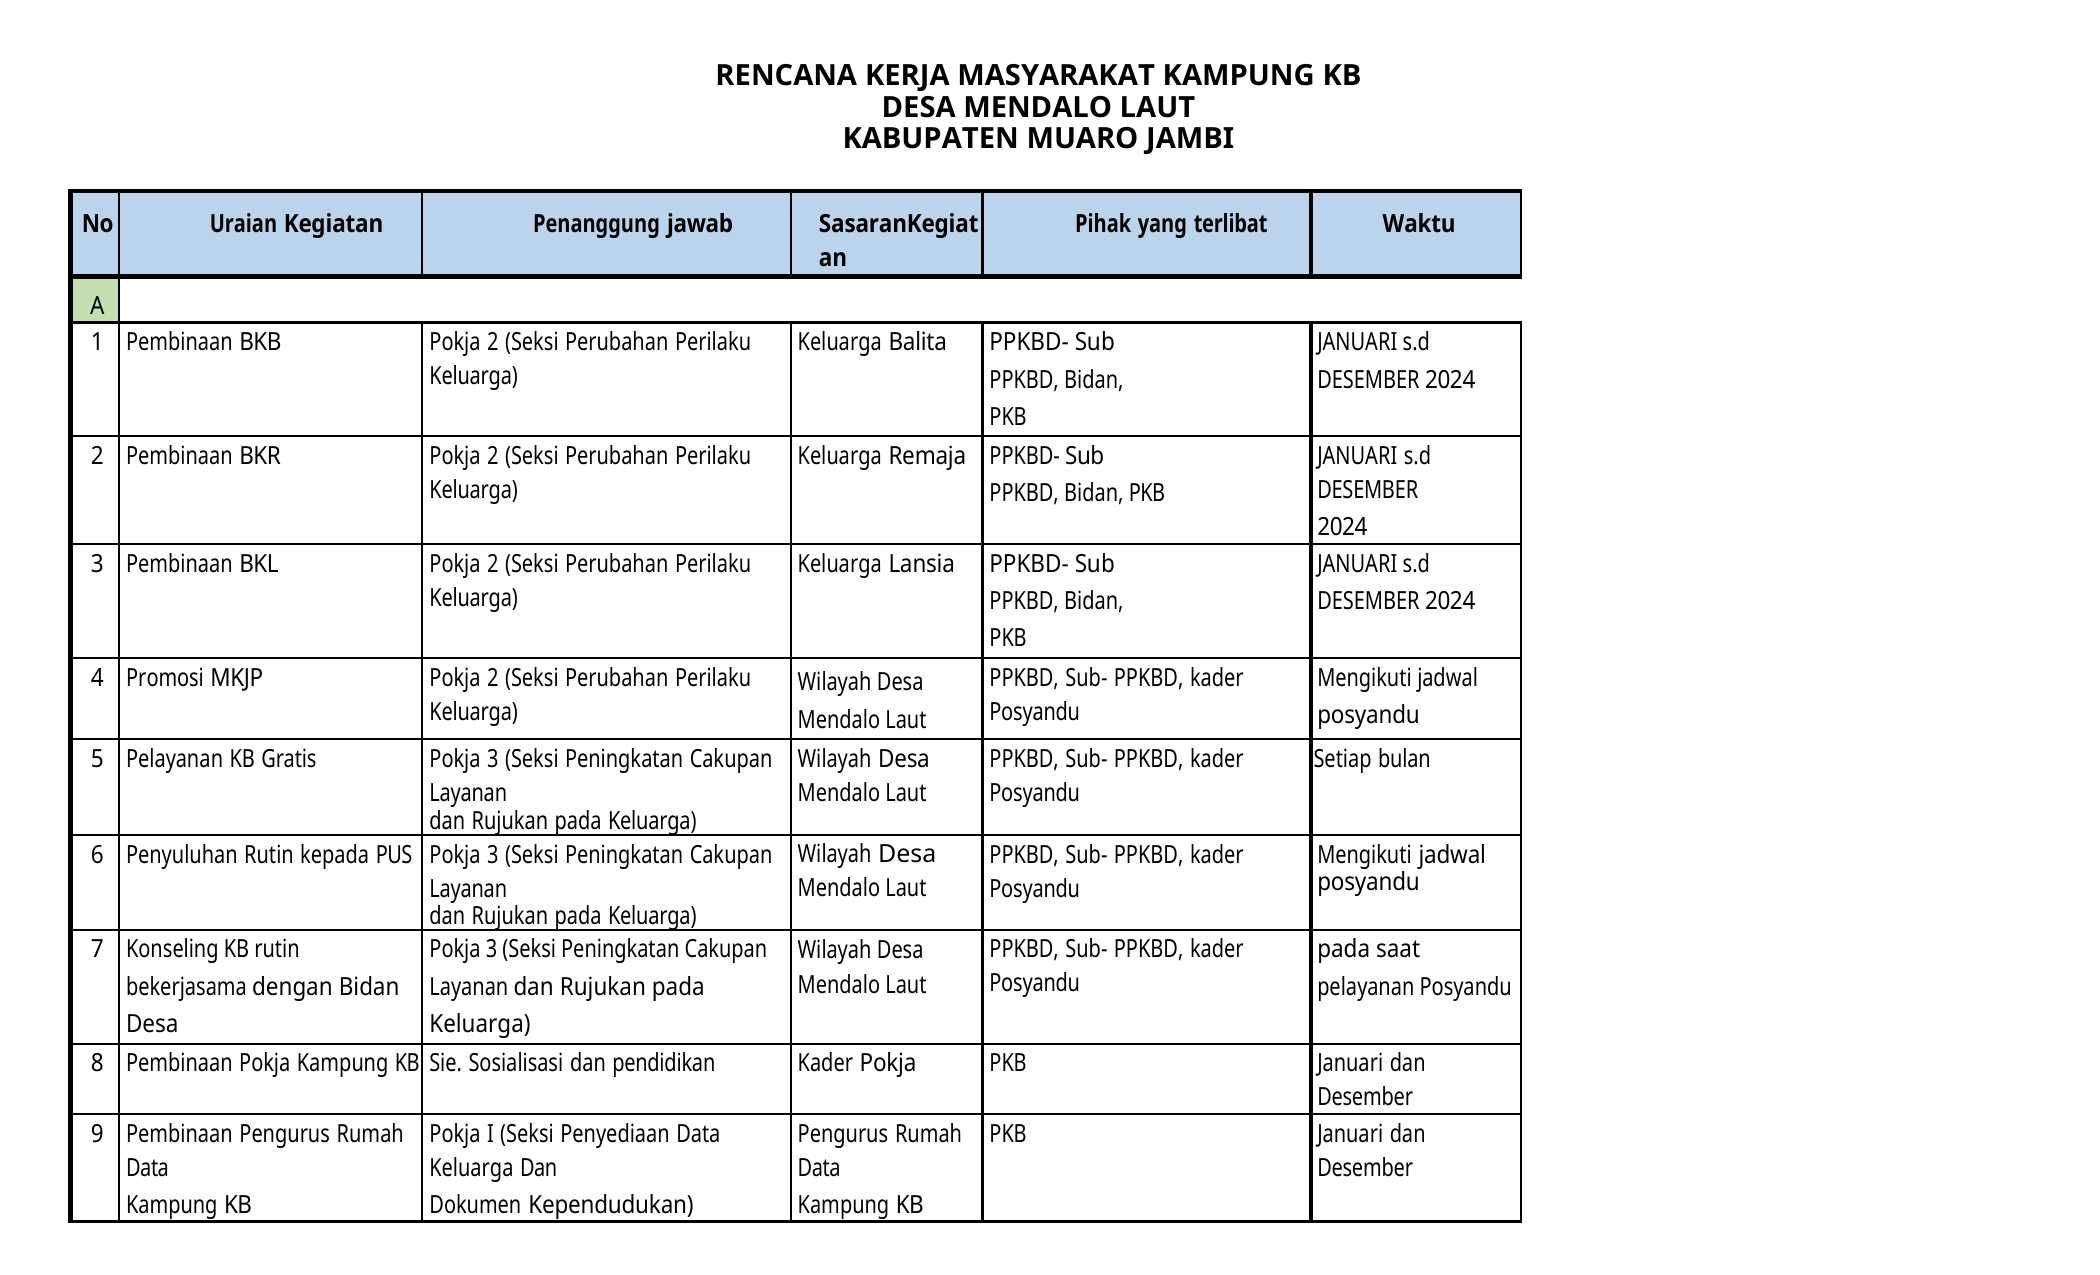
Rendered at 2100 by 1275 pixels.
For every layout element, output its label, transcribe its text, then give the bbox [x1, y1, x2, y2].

table_cell Promosi MKJP [120, 659, 421, 738]
table_cell Pembinaan Pokja Kampung KB [120, 1045, 421, 1113]
table_cell Pengurus Rumah Data Kampung KB [792, 1115, 981, 1220]
table_header No [73, 193, 118, 274]
table_cell Wilayah Desa Mendalo Laut [792, 836, 981, 928]
table_cell 7 [73, 931, 118, 1042]
table_cell Pokja 3 (Seksi Peningkatan Cakupan Layanan dan Rujukan pada Keluarga) [423, 740, 790, 834]
table_cell Keluarga Lansia [792, 545, 981, 657]
table_cell Wilayah Desa Mendalo Laut [792, 659, 981, 738]
table_cell DESA MENDALO LAUT [654, 95, 1422, 127]
table_header Uraian Kegiatan [120, 193, 421, 274]
table_cell Januari dan Desember [1313, 1045, 1520, 1113]
table_cell Mengikuti jadwal posyandu [1313, 836, 1520, 928]
table_cell PPKBD, Sub- PPKBD, kader Posyandu [984, 931, 1309, 1042]
table_header RENCANA KERJA MASYARAKAT KAMPUNG KB [654, 58, 1422, 95]
table_cell Penyuluhan Rutin kepada PUS [120, 836, 421, 928]
table_cell Keluarga Remaja [792, 437, 981, 543]
table_cell 2 [73, 437, 118, 543]
table_cell Keluarga Balita [792, 324, 981, 435]
table_cell PPKBD, Sub- PPKBD, kader Posyandu [984, 836, 1309, 928]
table_cell Pembinaan BKB [120, 324, 421, 435]
table_cell 5 [73, 740, 118, 834]
table_cell 9 [73, 1115, 118, 1220]
table_cell Setiap bulan [1313, 740, 1520, 834]
table_cell PKB [984, 1045, 1309, 1113]
table_cell A [73, 279, 118, 321]
table_cell Januari dan Desember [1313, 1115, 1520, 1220]
table_header Pihak yang terlibat [984, 193, 1309, 274]
table_cell Konseling KB rutin bekerjasama dengan Bidan Desa [120, 931, 421, 1042]
table_header Waktu [1313, 193, 1520, 274]
table_cell 1 [73, 324, 118, 435]
table_cell Wilayah Desa Mendalo Laut [792, 740, 981, 834]
table_cell PPKBD, Sub- PPKBD, kader Posyandu [984, 659, 1309, 738]
table_cell JANUARI s.d DESEMBER 2024 [1313, 437, 1520, 543]
table_cell PKB [984, 1115, 1309, 1220]
table_cell Mengikuti jadwal posyandu [1313, 659, 1520, 738]
table_cell JANUARI s.d DESEMBER 2024 [1313, 545, 1520, 657]
table_cell Pembinaan Pengurus Rumah Data Kampung KB [120, 1115, 421, 1220]
table_cell 6 [73, 836, 118, 928]
table_cell Kader Pokja [792, 1045, 981, 1113]
table_cell Pokja 2 (Seksi Perubahan Perilaku Keluarga) [423, 545, 790, 657]
table_cell Sie. Sosialisasi dan pendidikan [423, 1045, 790, 1113]
table_cell PPKBD- Sub PPKBD, Bidan, PKB [984, 545, 1309, 657]
table_cell Pembinaan BKL [120, 545, 421, 657]
table_cell JANUARI s.d DESEMBER 2024 [1313, 324, 1520, 435]
table_cell Pembinaan BKR [120, 437, 421, 543]
table_cell 3 [73, 545, 118, 657]
table_cell pada saat pelayanan Posyandu [1313, 931, 1520, 1042]
table_header SasaranKegiatan [792, 193, 981, 274]
table_cell Pelayanan KB Gratis [120, 740, 421, 834]
table_cell Pokja 2 (Seksi Perubahan Perilaku Keluarga) [423, 324, 790, 435]
table_cell Pokja 3 (Seksi Peningkatan Cakupan Layanan dan Rujukan pada Keluarga) [423, 836, 790, 928]
table_header Penanggung jawab [423, 193, 790, 274]
table_cell Pokja I (Seksi Penyediaan Data Keluarga Dan Dokumen Kependudukan) [423, 1115, 790, 1220]
table_cell PPKBD, Sub- PPKBD, kader Posyandu [984, 740, 1309, 834]
table_cell Pokja 2 (Seksi Perubahan Perilaku Keluarga) [423, 437, 790, 543]
table_cell 8 [73, 1045, 118, 1113]
table_cell Pokja 2 (Seksi Perubahan Perilaku Keluarga) [423, 659, 790, 738]
table_cell Wilayah Desa Mendalo Laut [792, 931, 981, 1042]
table_cell KABUPATEN MUARO JAMBI [654, 127, 1422, 155]
table_cell PPKBD- Sub PPKBD, Bidan, PKB [984, 324, 1309, 435]
table_cell Pokja 3 (Seksi Peningkatan Cakupan Layanan dan Rujukan pada Keluarga) [423, 931, 790, 1042]
table_cell PPKBD- Sub PPKBD, Bidan, PKB [984, 437, 1309, 543]
table_cell 4 [73, 659, 118, 738]
